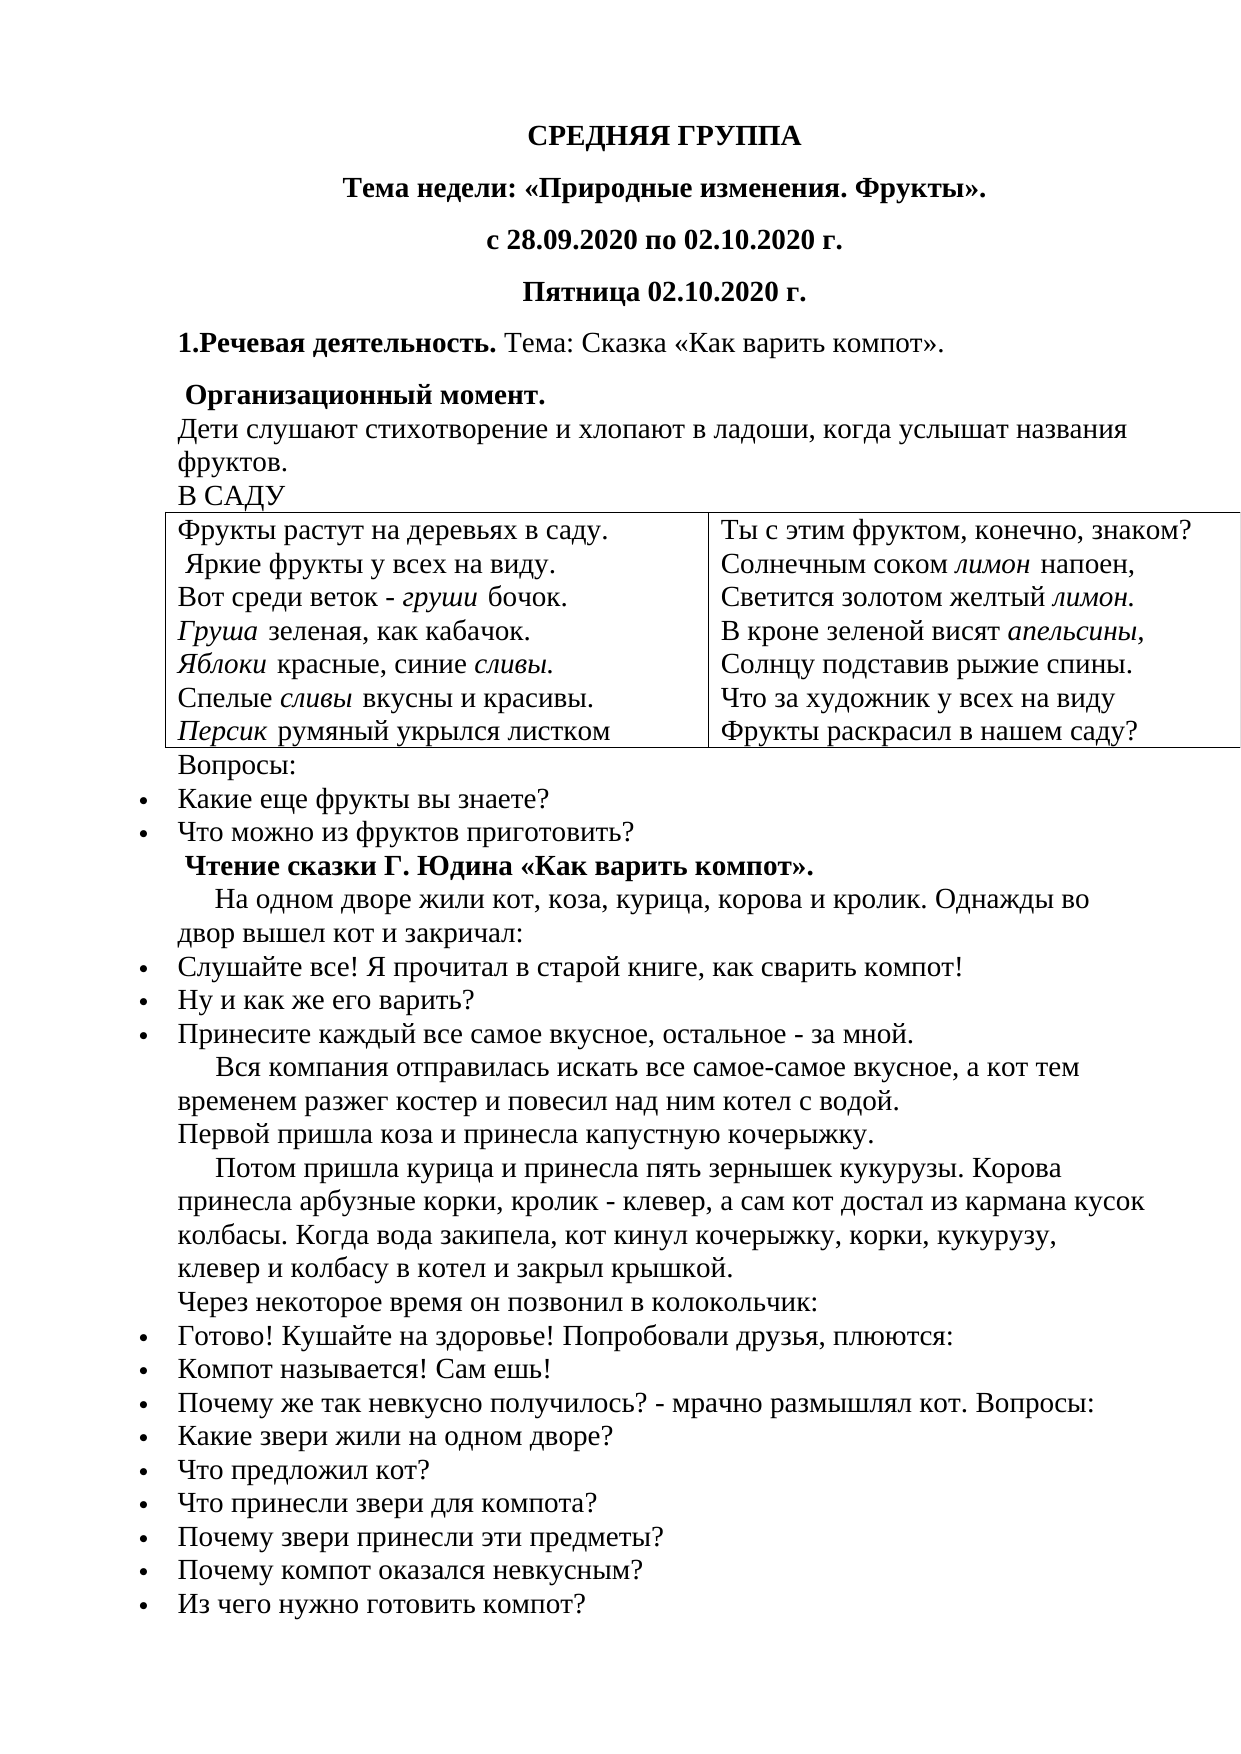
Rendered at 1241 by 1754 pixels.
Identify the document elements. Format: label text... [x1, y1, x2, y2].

table_header Ты с этим фруктом, конечно, знаком? Солнечным соком лимон напоен, Светится золотом желтый лимон. В кроне зеленой висят апельсины, Солнцу подставив рыжие спины. Что за художник у всех на виду Фрукты раскрасил в нашем саду? [709, 513, 1240, 747]
list Что предложил кот? [140, 1452, 1146, 1485]
list Готово! Кушайте на здоровье! Попробовали друзья, плюются: [140, 1318, 1146, 1351]
text Чтение сказки Г. Юдина «Как варить компот». [177, 848, 1146, 882]
list Принесите каждый все самое вкусное, остальное - за мной. [140, 1016, 1146, 1049]
text Дети слушают стихотворение и хлопают в ладоши, когда услышат названия фруктов. [177, 411, 1146, 478]
text Первой пришла коза и принесла капустную кочерыжку. [177, 1116, 1146, 1150]
text Через некоторое время он позвонил в колокольчик: [177, 1284, 1146, 1318]
list Ну и как же его варить? [140, 982, 1146, 1016]
text Тема недели: «Природные изменения. Фрукты». [177, 170, 1152, 203]
text В САДУ [177, 478, 1146, 512]
text Организационный момент. [177, 377, 1146, 411]
list Почему же так невкусно получилось? - мрачно размышлял кот. Вопросы: [140, 1385, 1146, 1418]
text На одном дворе жили кот, коза, курица, корова и кролик. Однажды во двор вышел кот и закричал: [177, 882, 1146, 949]
text Вся компания отправилась искать все самое-самое вкусное, а кот тем временем разжег костер и повесил над ним котел с водой. [177, 1049, 1146, 1116]
list Почему компот оказался невкусным? [140, 1552, 1146, 1586]
list Что принесли звери для компота? [140, 1485, 1146, 1519]
text СРЕДНЯЯ ГРУППА [177, 118, 1152, 152]
table_header Фрукты растут на деревьях в саду. Яркие фрукты у всех на виду. Вот среди веток - груши бочок. Груша зеленая, как кабачок. Яблоки красные, синие сливы. Спелые сливы вкусны и красивы. Персик румяный укрылся листком [166, 513, 708, 747]
list Что можно из фруктов приготовить? [140, 814, 1146, 848]
text Потом пришла курица и принесла пять зернышек кукурузы. Корова принесла арбузные корки, кролик - клевер, а сам кот достал из кармана кусок колбасы. Когда вода закипела, кот кинул кочерыжку, корки, кукурузу, клевер и колбасу в котел и закрыл крышкой. [177, 1150, 1146, 1284]
list Из чего нужно готовить компот? [140, 1586, 1146, 1619]
text Вопросы: [177, 748, 1146, 781]
list Почему звери принесли эти предметы? [140, 1519, 1146, 1552]
list Компот называется! Сам ешь! [140, 1351, 1146, 1385]
list Слушайте все! Я прочитал в старой книге, как сварить компот! [140, 949, 1146, 982]
text 1.Речевая деятельность. Тема: Сказка «Как варить компот». [177, 326, 1152, 359]
list Какие звери жили на одном дворе? [140, 1418, 1146, 1452]
text Пятница 02.10.2020 г. [177, 274, 1152, 307]
list Какие еще фрукты вы знаете? [140, 781, 1146, 814]
text с 28.09.2020 по 02.10.2020 г. [177, 222, 1152, 255]
